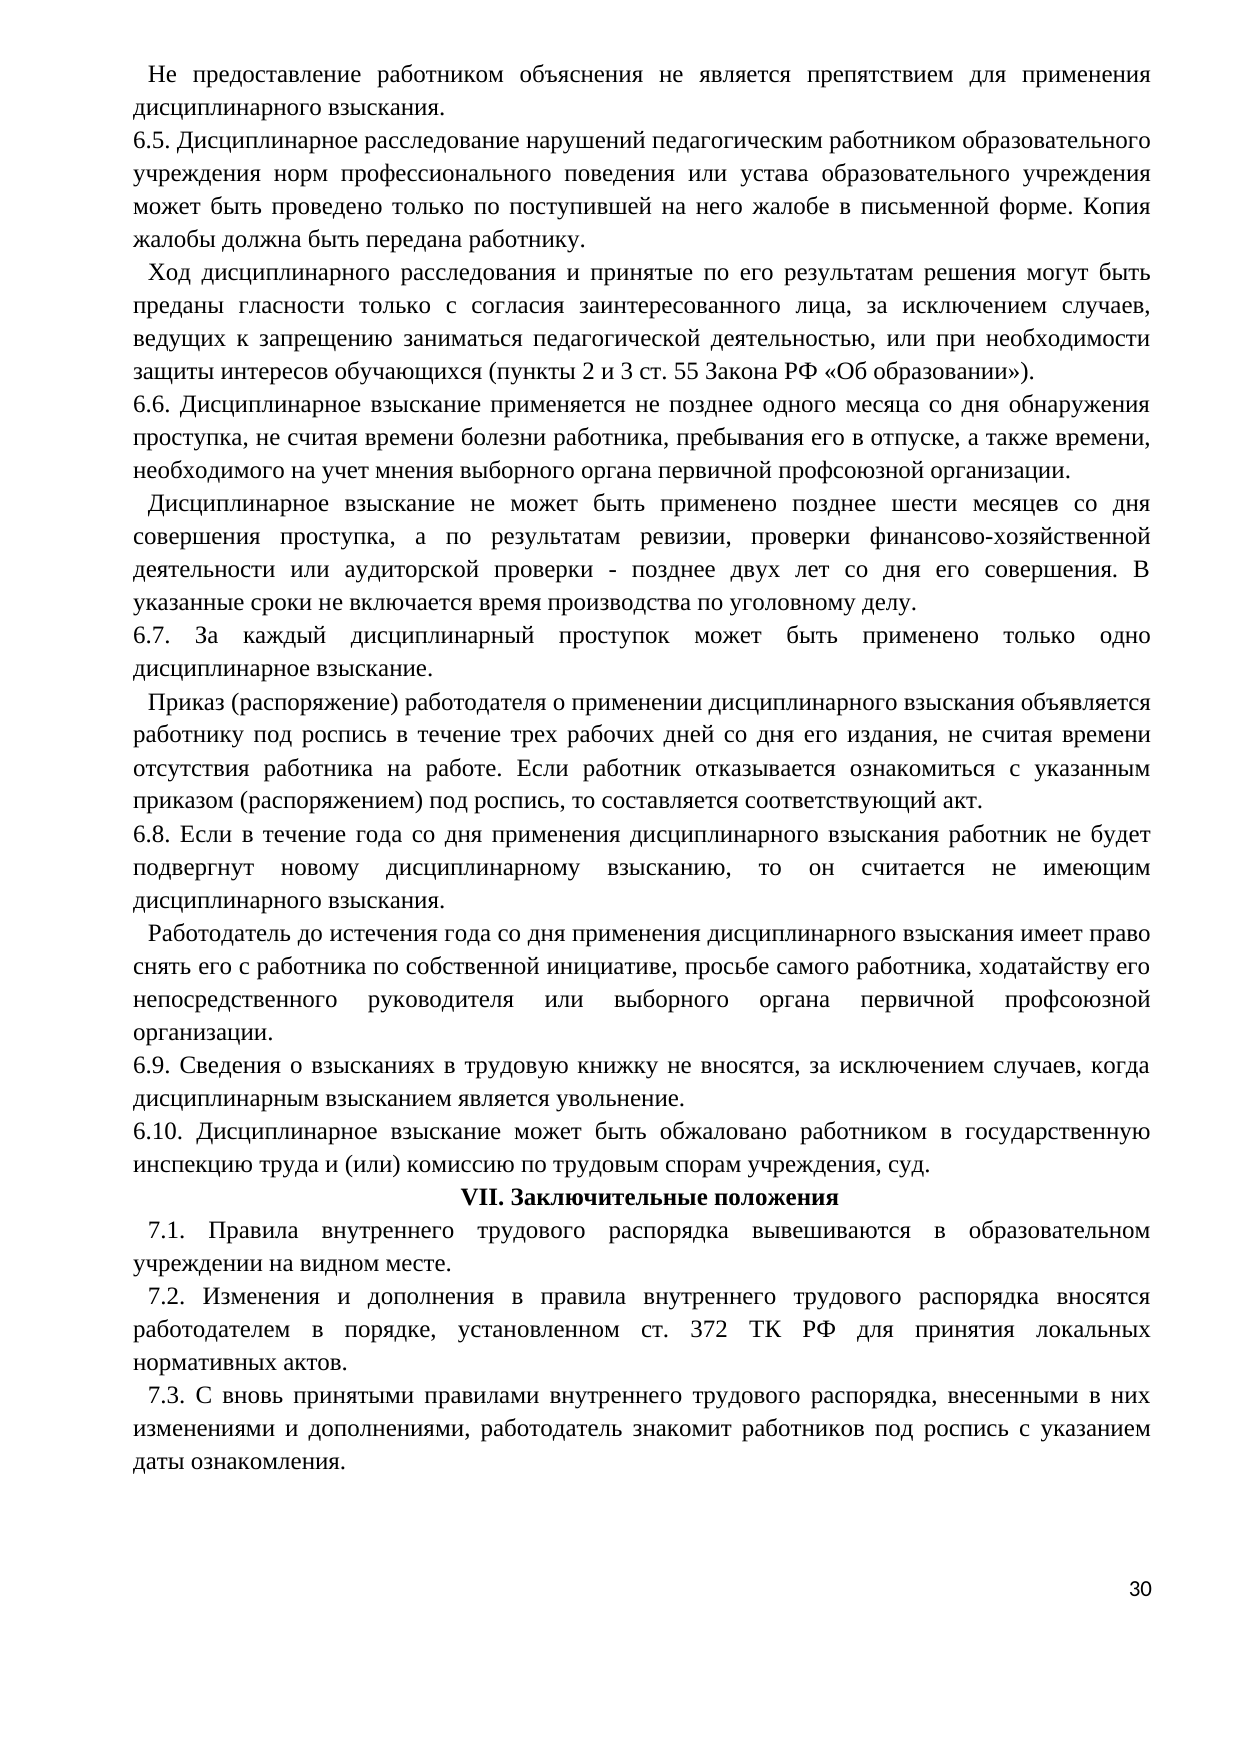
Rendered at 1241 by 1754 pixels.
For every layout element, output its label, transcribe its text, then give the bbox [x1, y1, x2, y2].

text 6.6. Дисциплинарное взыскание применяется не позднее одного месяца со дня обнаружения проступка, не считая времени болезни работника, пребывания его в отпуске, а также времени, необходимого на учет мнения выборного органа первичной профсоюзной организации. [133, 389, 1152, 484]
text Приказ (распоряжение) работодателя о применении дисциплинарного взыскания объявляется работнику под роспись в течение трех рабочих дней со дня его издания, не считая времени отсутствия работника на работе. Если работник отказывается ознакомиться с указанным приказом (распоряжением) под роспись, то составляется соответствующий акт. [133, 687, 1152, 814]
text 6.10. Дисциплинарное взыскание может быть обжаловано работником в государственную инспекцию труда и (или) комиссию по трудовым спорам учреждения, суд. [133, 1116, 1152, 1178]
text 7.1. Правила внутреннего трудового распорядка вывешиваются в образовательном учреждении на видном месте. [133, 1215, 1152, 1277]
text Ход дисциплинарного расследования и принятые по его результатам решения могут быть преданы гласности только с согласия заинтересованного лица, за исключением случаев, ведущих к запрещению заниматься педагогической деятельностью, или при необходимости защиты интересов обучающихся (пункты 2 и 3 ст. 55 Закона РФ «Об образовании»). [133, 257, 1152, 385]
text Работодатель до истечения года со дня применения дисциплинарного взыскания имеет право снять его с работника по собственной инициативе, просьбе самого работника, ходатайству его непосредственного руководителя или выборного органа первичной профсоюзной организации. [133, 918, 1152, 1046]
text Не предоставление работником объяснения не является препятствием для применения дисциплинарного взыскания. [133, 59, 1152, 121]
text 7.2. Изменения и дополнения в правила внутреннего трудового распорядка вносятся работодателем в порядке, установленном ст. 372 ТК РФ для принятия локальных нормативных актов. [133, 1281, 1152, 1376]
text 6.8. Если в течение года со дня применения дисциплинарного взыскания работник не будет подвергнут новому дисциплинарному взысканию, то он считается не имеющим дисциплинарного взыскания. [133, 819, 1152, 913]
text 6.5. Дисциплинарное расследование нарушений педагогическим работником образовательного учреждения норм профессионального поведения или устава образовательного учреждения может быть проведено только по поступившей на него жалобе в письменной форме. Копия жалобы должна быть передана работнику. [133, 125, 1152, 253]
text 6.7. За каждый дисциплинарный проступок может быть применено только одно дисциплинарное взыскание. [133, 621, 1152, 682]
text VII. Заключительные положения [133, 1182, 1152, 1211]
text 7.3. С вновь принятыми правилами внутреннего трудового распорядка, внесенными в них изменениями и дополнениями, работодатель знакомит работников под роспись с указанием даты ознакомления. [133, 1380, 1152, 1475]
text Дисциплинарное взыскание не может быть применено позднее шести месяцев со дня совершения проступка, а по результатам ревизии, проверки финансово-хозяйственной деятельности или аудиторской проверки - позднее двух лет со дня его совершения. В указанные сроки не включается время производства по уголовному делу. [133, 488, 1152, 616]
text 6.9. Сведения о взысканиях в трудовую книжку не вносятся, за исключением случаев, когда дисциплинарным взысканием является увольнение. [133, 1050, 1152, 1112]
